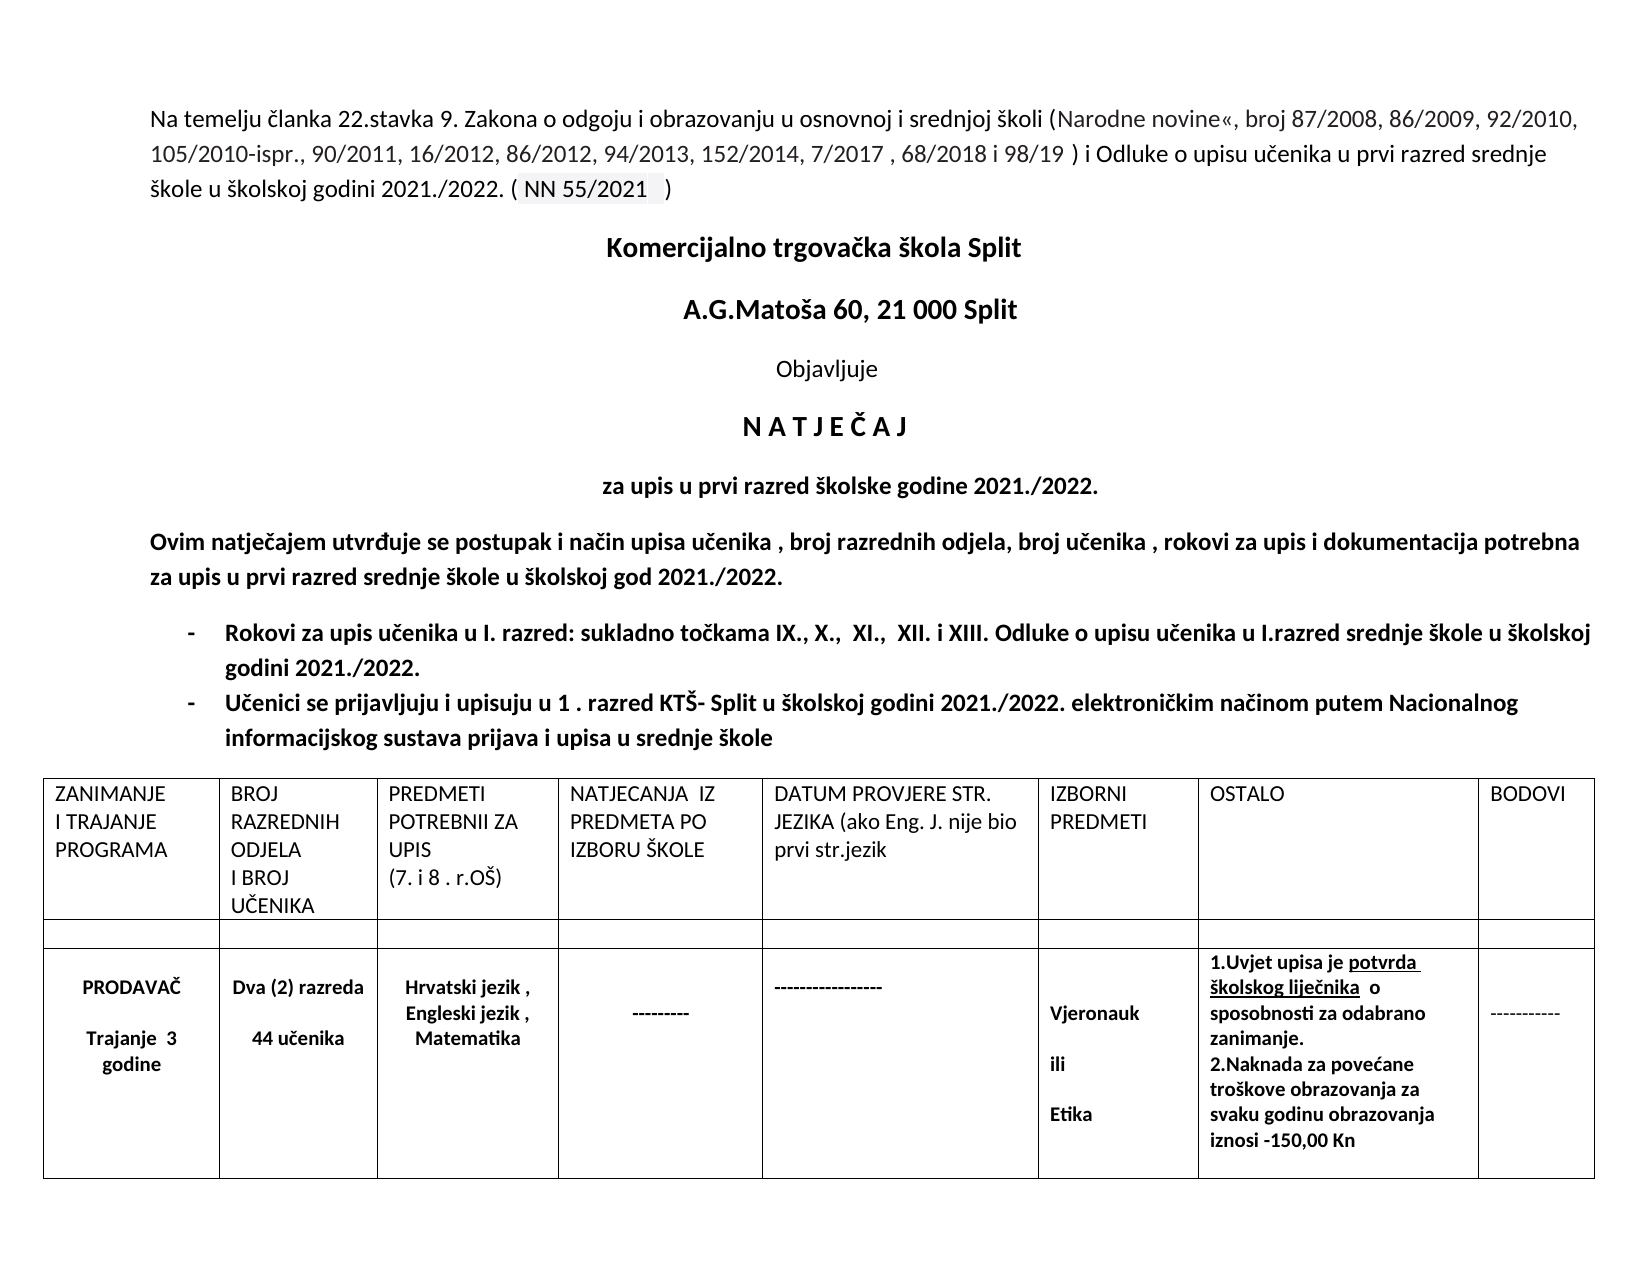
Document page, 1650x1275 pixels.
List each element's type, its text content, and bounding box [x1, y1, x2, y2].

table_header OSTALO [1199, 779, 1478, 919]
table_cell [763, 920, 1038, 948]
text Ovim natječajem utvrđuje se postupak i način upisa učenika , broj razrednih odjela, broj učenika , rokovi za upis i dokumentacija potrebna za upis u prvi razred srednje škole u školskoj god 2021./2022. [150, 526, 1595, 592]
list Učenici se prijavljuju i upisuju u 1 . razred KTŠ- Split u školskoj godini 2021./2022. elektroničkim načinom putem Nacionalnog informacijskog sustava prijava i upisa u srednje škole [187, 687, 1595, 752]
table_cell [1199, 949, 1478, 1178]
text A.G.Matoša 60, 21 000 Split [150, 291, 1595, 327]
table_cell Hrvatski jezik , Engleski jezik , Matematika [378, 949, 558, 1178]
table_cell [44, 920, 219, 948]
table_cell [220, 920, 377, 948]
table_cell Dva (2) razreda 44 učenika [220, 949, 377, 1178]
text N A T J E Č A J [150, 408, 1595, 444]
table_cell Vjeronauk ili Etika [1039, 949, 1198, 1178]
table_header ZANIMANJE I TRAJANJE PROGRAMA [44, 779, 219, 919]
table_cell [559, 920, 762, 948]
table_cell --------- [559, 949, 762, 1178]
text Komercijalno trgovačka škola Split [150, 229, 1595, 265]
table_header NATJECANJA IZ PREDMETA PO IZBORU ŠKOLE [559, 779, 762, 919]
table_header PREDMETI POTREBNII ZA UPIS (7. i 8 . r.OŠ) [378, 779, 558, 919]
table_header BROJ RAZREDNIH ODJELA I BROJ UČENIKA [220, 779, 377, 919]
list Rokovi za upis učenika u I. razred: sukladno točkama IX., X., XI., XII. i XIII. Odluke o upisu učenika u I.razred srednje škole u školskoj godini 2021./2022. [187, 617, 1595, 682]
table_header DATUM PROVJERE STR. JEZIKA (ako Eng. J. nije bio prvi str.jezik [763, 779, 1038, 919]
table_cell [1039, 920, 1198, 948]
table_cell ----------- [1479, 949, 1594, 1178]
text za upis u prvi razred školske godine 2021./2022. [150, 470, 1595, 501]
table_header BODOVI [1479, 779, 1594, 919]
text Objavljuje [150, 353, 1595, 383]
table_cell [378, 920, 558, 948]
table_cell PRODAVAČ Trajanje 3 godine [44, 949, 219, 1178]
text Na temelju članka 22.stavka 9. Zakona o odgoju i obrazovanju u osnovnoj i srednjoj školi (Narodne novine«, broj 87/2008, 86/2009, 92/2010, 105/2010-ispr., 90/2011, 16/2012, 86/2012, 94/2013, 152/2014, 7/2017 , 68/2018 i 98/19 ) i Odluke o upisu učenika u prvi razred srednje škole u školskoj godini 2021./2022. ( NN 55/2021 ) [150, 103, 1595, 204]
table_cell [1199, 920, 1478, 948]
table_cell ----------------- [763, 949, 1038, 1178]
table_cell [1479, 920, 1594, 948]
table_header IZBORNI PREDMETI [1039, 779, 1198, 919]
